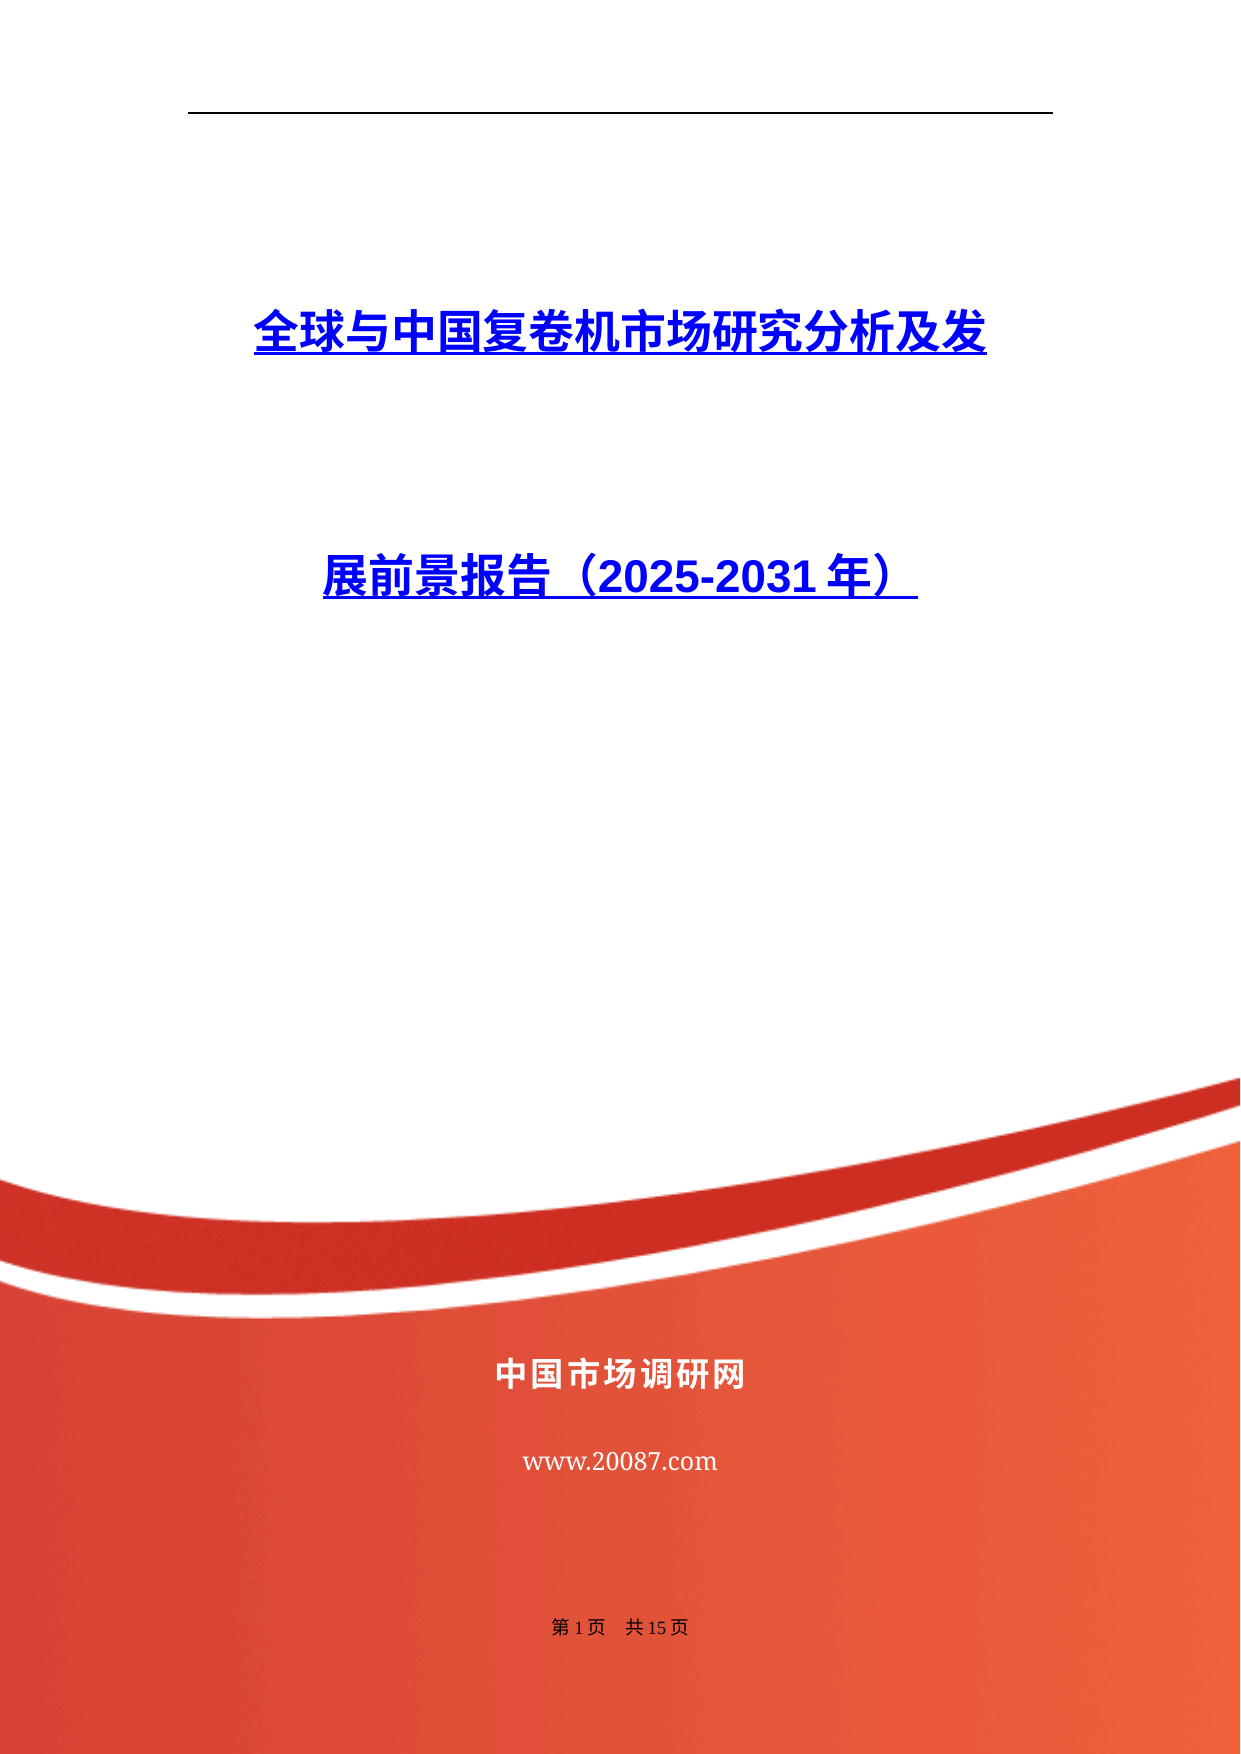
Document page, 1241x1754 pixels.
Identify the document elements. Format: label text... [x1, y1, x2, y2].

table_header 全球与中国复卷机市场研究分析及发展前景报告（2025-2031年） [188, 207, 1053, 773]
picture [0, 1006, 1241, 1754]
subtitle 中国市场调研网 [187, 1339, 1053, 1404]
text www.20087.com [187, 1428, 1053, 1493]
